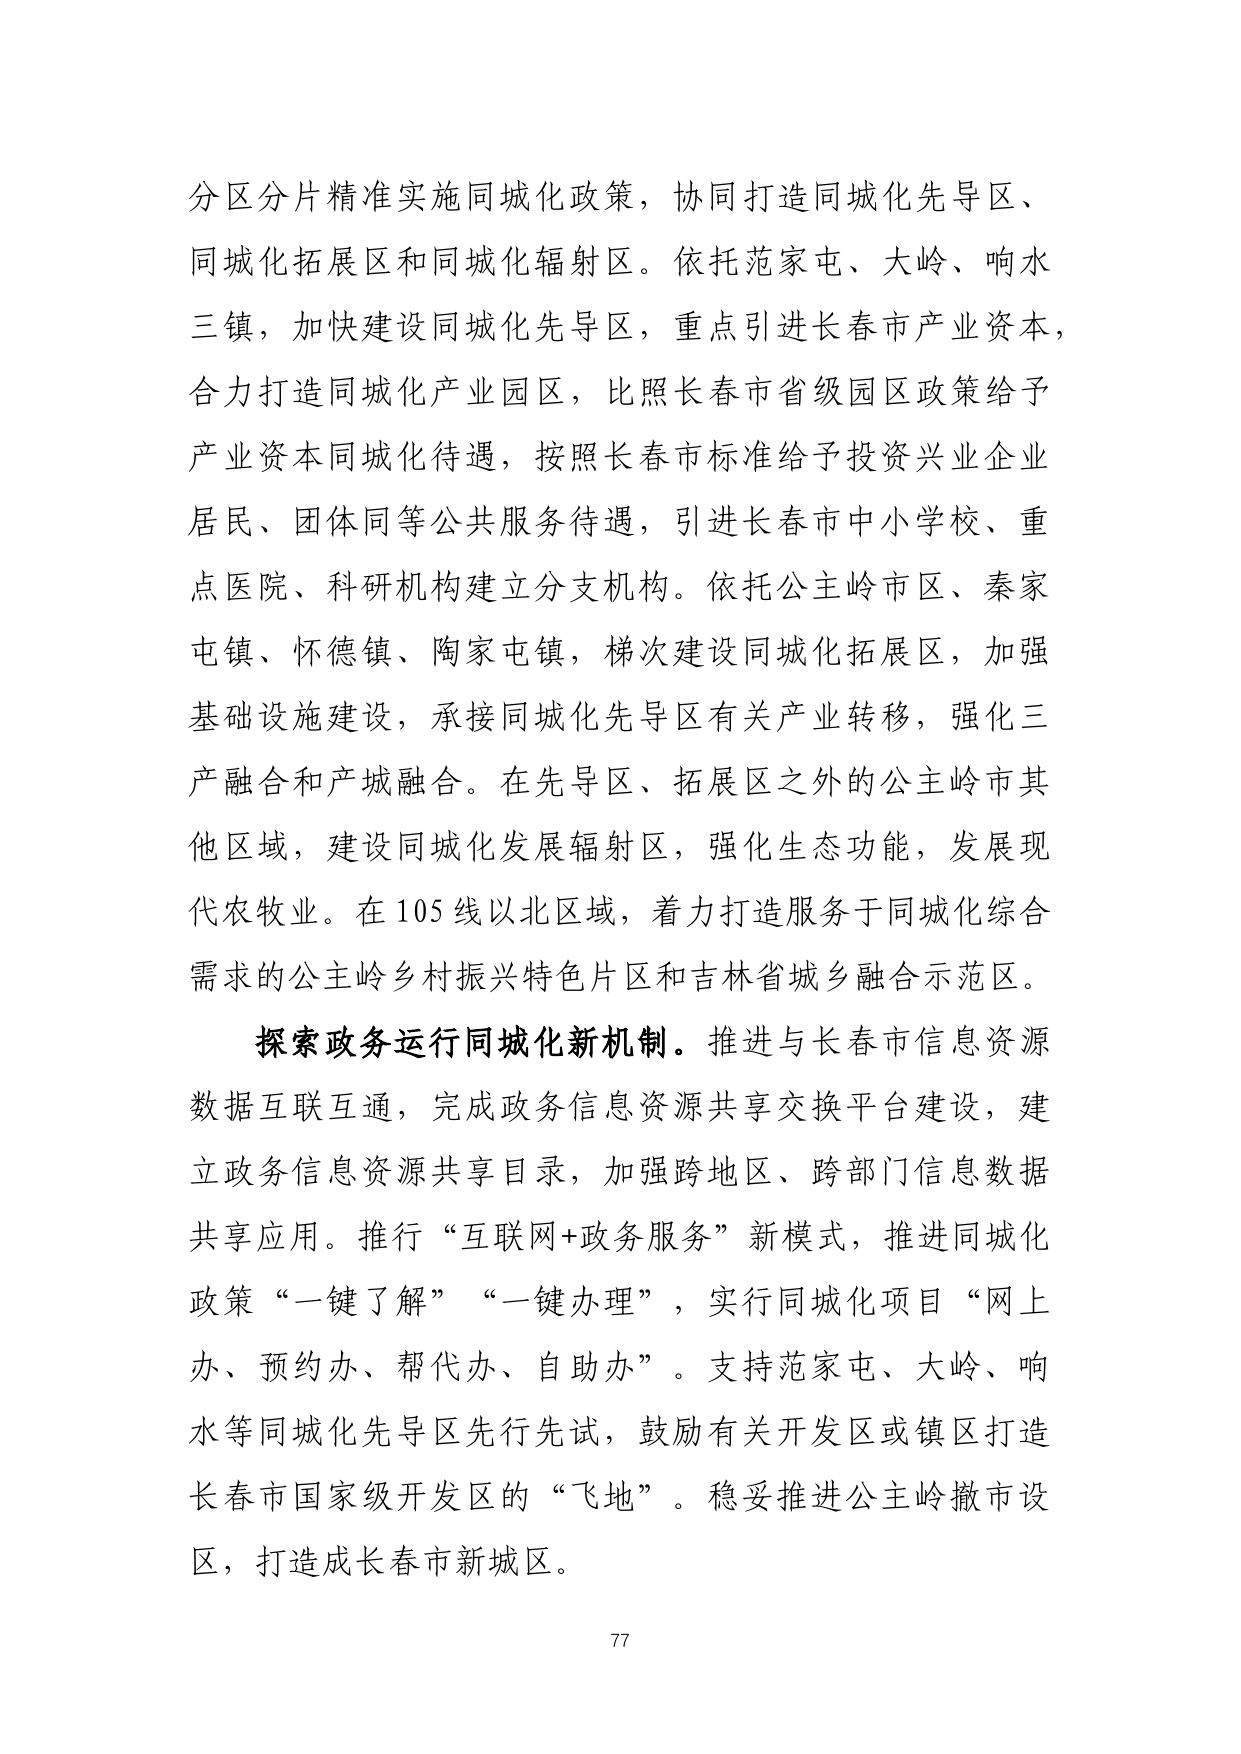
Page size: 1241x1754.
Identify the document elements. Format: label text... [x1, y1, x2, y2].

text 探索政务运行同城化新机制。推进与长春市信息资源数据互联互通，完成政务信息资源共享交换平台建设，建立政务信息资源共享目录，加强跨地区、跨部门信息数据共享应用。推行“互联网+政务服务”新模式，推进同城化政策“一键了解”“一键办理”，实行同城化项目“网上办、预约办、帮代办、自助办”。支持范家屯、大岭、响水等同城化先导区先行先试，鼓励有关开发区或镇区打造长春市国家级开发区的“飞地”。稳妥推进公主岭撤市设区，打造成长春市新城区。 [187, 1007, 1053, 1592]
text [187, 162, 1053, 1007]
